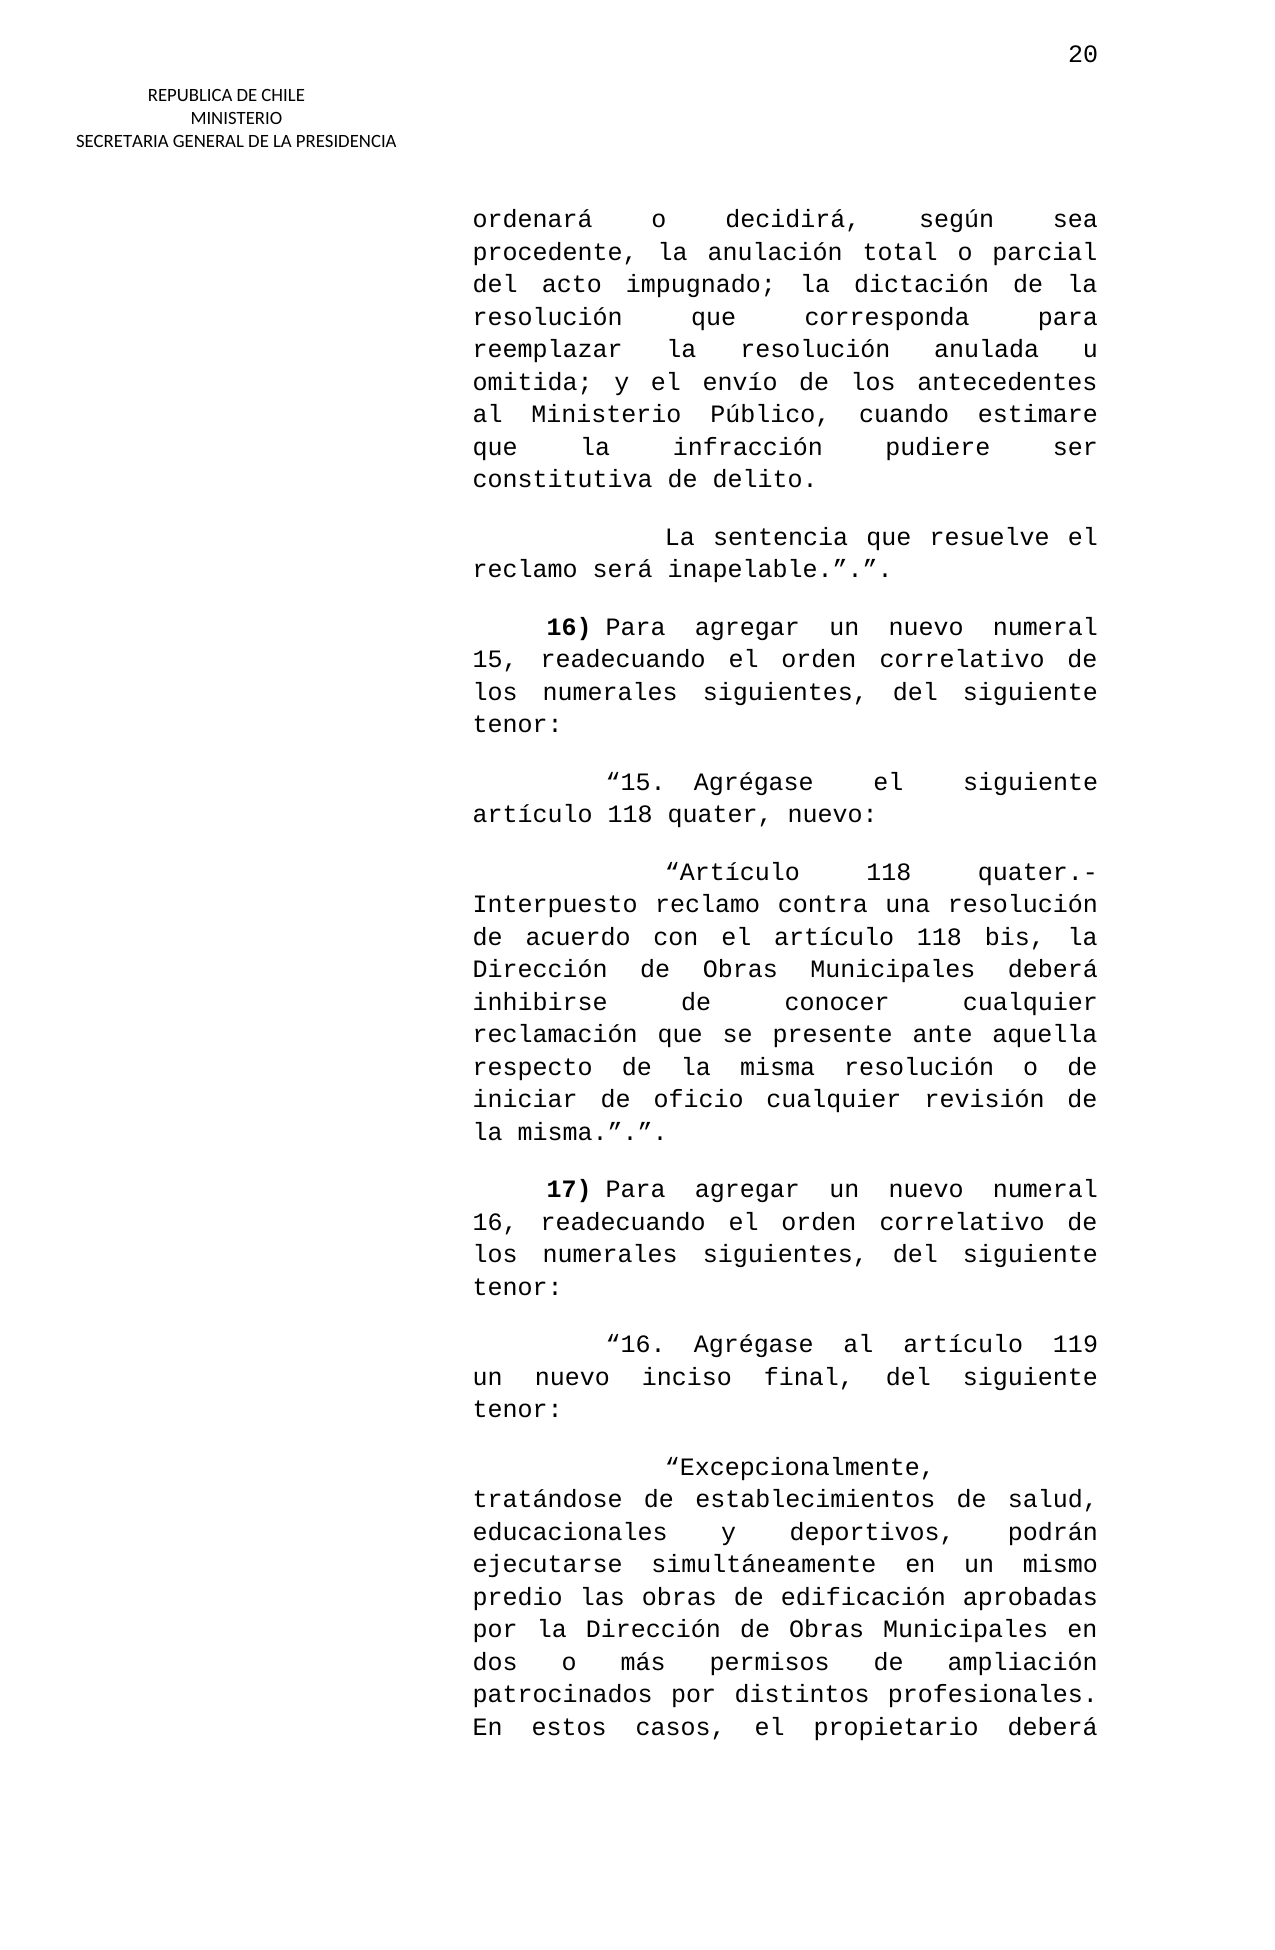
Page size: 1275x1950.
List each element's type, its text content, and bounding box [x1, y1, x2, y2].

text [472, 1454, 1098, 1743]
text “Artículo 118 quater.- Interpuesto reclamo contra una resolución de acuerdo con el artículo 118 bis, la Dirección de Obras Municipales deberá inhibirse de conocer cualquier reclamación que se presente ante aquella respecto de la misma resolución o de iniciar de oficio cualquier revisión de la misma.”.”. [472, 859, 1098, 1148]
text 16) Para agregar un nuevo numeral 15, readecuando el orden correlativo de los numerales siguientes, del siguiente tenor: [472, 614, 1098, 740]
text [472, 207, 1098, 495]
text “15. Agrégase el siguiente artículo 118 quater, nuevo: [472, 769, 1098, 830]
text La sentencia que resuelve el reclamo será inapelable.”.”. [472, 524, 1098, 585]
text 17) Para agregar un nuevo numeral 16, readecuando el orden correlativo de los numerales siguientes, del siguiente tenor: [472, 1177, 1098, 1303]
text “16. Agrégase al artículo 119 un nuevo inciso final, del siguiente tenor: [472, 1332, 1098, 1425]
